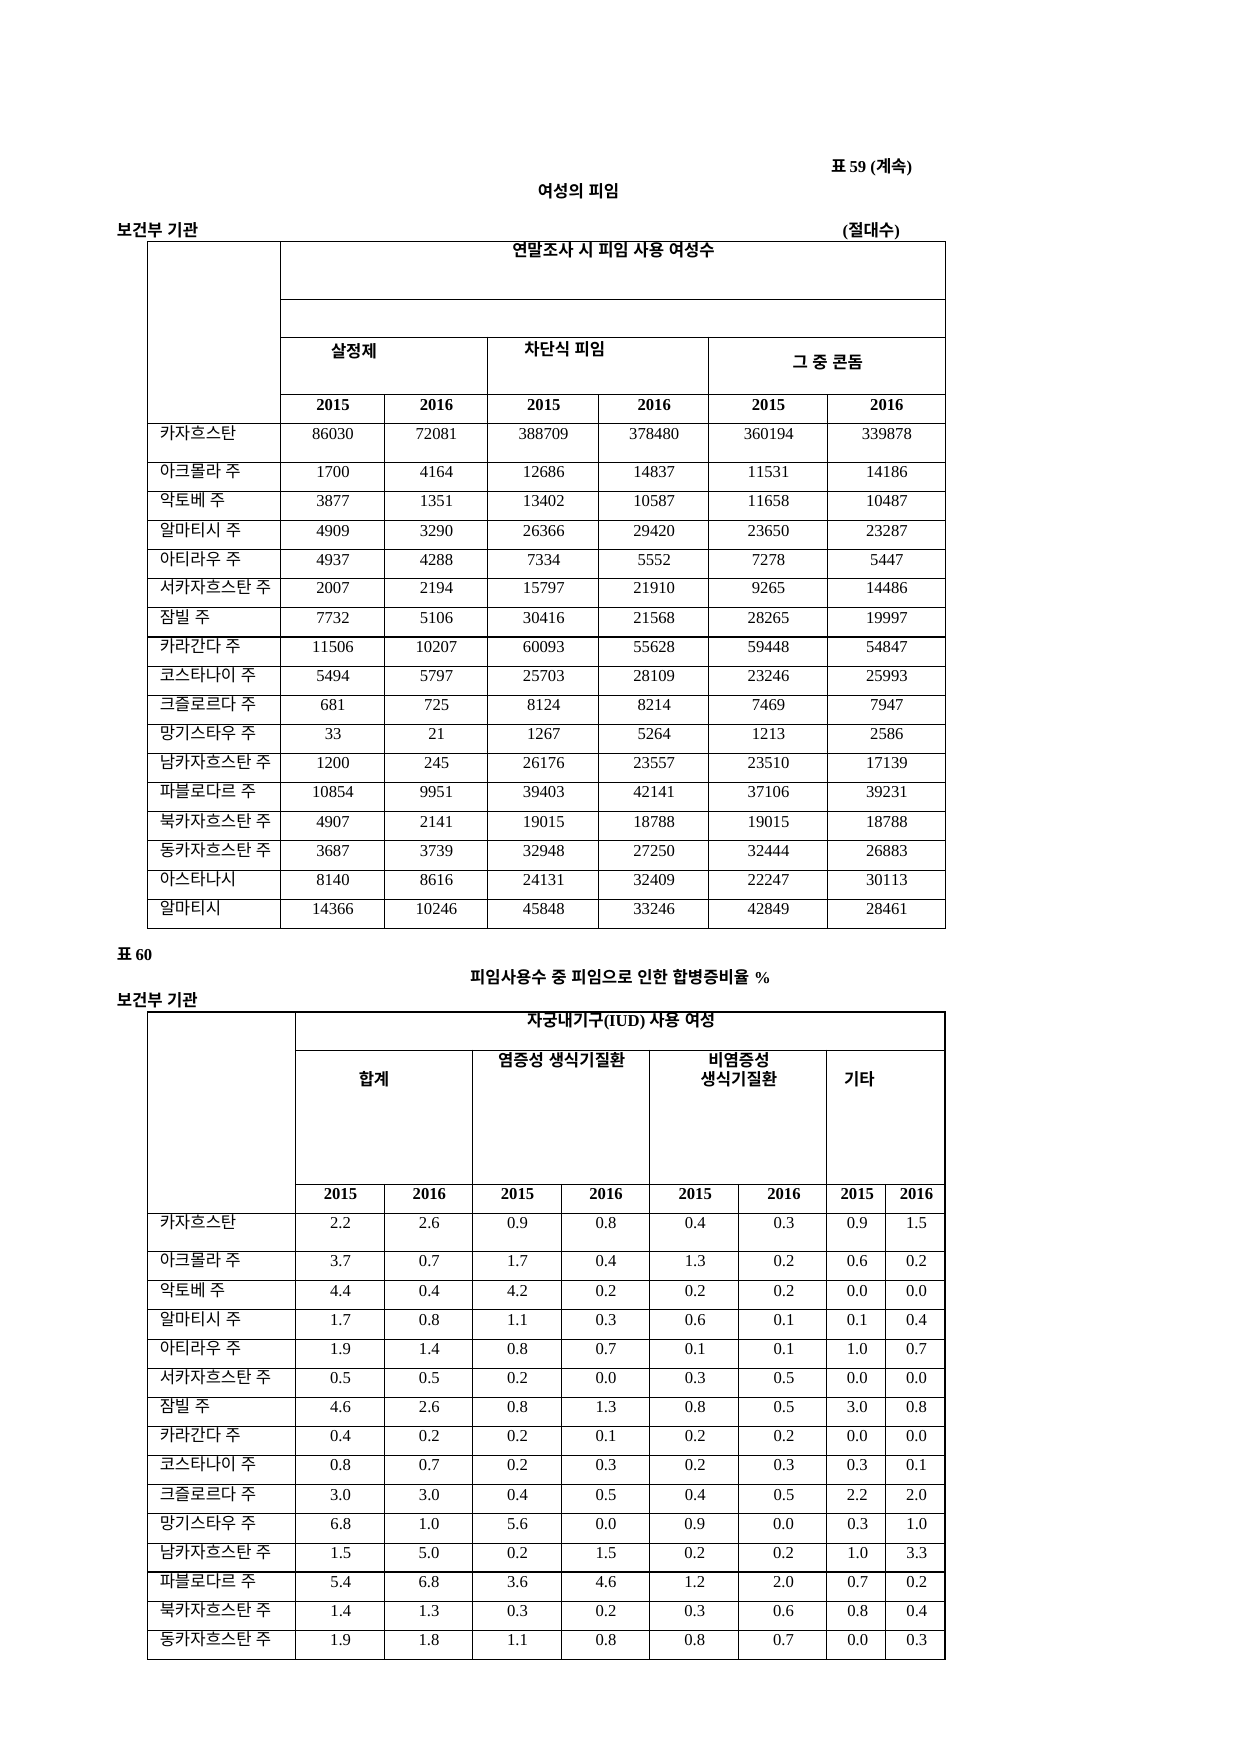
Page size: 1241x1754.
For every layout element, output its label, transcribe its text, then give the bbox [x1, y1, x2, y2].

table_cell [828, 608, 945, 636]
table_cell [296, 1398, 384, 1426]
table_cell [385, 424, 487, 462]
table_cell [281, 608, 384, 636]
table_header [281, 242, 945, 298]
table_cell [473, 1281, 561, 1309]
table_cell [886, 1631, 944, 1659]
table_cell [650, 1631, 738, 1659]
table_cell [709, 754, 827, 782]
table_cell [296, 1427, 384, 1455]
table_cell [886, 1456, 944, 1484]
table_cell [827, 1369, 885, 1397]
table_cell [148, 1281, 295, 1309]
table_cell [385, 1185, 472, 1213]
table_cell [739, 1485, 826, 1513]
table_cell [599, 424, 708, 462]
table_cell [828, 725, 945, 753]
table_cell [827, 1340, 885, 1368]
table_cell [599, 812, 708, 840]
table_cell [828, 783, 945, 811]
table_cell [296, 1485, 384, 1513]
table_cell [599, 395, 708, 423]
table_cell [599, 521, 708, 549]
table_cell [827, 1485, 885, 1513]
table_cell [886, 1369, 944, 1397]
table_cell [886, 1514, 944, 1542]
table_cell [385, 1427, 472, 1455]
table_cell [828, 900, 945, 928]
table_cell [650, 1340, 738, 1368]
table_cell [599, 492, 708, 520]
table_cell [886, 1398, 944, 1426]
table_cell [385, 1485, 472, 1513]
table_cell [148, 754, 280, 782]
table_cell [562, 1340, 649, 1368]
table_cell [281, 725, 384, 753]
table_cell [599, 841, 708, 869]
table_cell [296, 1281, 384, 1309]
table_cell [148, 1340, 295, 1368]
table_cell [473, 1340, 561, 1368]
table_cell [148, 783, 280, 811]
text 피임사용수 중 피임으로 인한 합병증비율 % [331, 964, 910, 989]
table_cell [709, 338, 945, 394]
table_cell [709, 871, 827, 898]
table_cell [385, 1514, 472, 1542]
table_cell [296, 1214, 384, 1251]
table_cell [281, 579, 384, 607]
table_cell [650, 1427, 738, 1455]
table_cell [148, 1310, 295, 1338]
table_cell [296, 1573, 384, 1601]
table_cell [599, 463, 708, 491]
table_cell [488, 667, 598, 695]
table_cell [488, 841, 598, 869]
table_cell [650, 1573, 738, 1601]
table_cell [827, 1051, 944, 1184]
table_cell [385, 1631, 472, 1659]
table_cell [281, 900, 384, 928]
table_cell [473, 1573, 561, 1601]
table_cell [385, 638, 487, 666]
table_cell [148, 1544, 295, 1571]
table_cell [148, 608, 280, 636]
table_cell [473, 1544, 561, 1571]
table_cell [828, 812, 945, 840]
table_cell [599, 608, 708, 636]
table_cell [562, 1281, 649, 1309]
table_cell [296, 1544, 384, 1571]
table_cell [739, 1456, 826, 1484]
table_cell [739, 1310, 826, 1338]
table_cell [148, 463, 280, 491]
text 여성의 피임 [346, 178, 895, 202]
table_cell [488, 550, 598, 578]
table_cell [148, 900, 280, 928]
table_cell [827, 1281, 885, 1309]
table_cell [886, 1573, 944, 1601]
text 표59 (계속) [402, 153, 1122, 178]
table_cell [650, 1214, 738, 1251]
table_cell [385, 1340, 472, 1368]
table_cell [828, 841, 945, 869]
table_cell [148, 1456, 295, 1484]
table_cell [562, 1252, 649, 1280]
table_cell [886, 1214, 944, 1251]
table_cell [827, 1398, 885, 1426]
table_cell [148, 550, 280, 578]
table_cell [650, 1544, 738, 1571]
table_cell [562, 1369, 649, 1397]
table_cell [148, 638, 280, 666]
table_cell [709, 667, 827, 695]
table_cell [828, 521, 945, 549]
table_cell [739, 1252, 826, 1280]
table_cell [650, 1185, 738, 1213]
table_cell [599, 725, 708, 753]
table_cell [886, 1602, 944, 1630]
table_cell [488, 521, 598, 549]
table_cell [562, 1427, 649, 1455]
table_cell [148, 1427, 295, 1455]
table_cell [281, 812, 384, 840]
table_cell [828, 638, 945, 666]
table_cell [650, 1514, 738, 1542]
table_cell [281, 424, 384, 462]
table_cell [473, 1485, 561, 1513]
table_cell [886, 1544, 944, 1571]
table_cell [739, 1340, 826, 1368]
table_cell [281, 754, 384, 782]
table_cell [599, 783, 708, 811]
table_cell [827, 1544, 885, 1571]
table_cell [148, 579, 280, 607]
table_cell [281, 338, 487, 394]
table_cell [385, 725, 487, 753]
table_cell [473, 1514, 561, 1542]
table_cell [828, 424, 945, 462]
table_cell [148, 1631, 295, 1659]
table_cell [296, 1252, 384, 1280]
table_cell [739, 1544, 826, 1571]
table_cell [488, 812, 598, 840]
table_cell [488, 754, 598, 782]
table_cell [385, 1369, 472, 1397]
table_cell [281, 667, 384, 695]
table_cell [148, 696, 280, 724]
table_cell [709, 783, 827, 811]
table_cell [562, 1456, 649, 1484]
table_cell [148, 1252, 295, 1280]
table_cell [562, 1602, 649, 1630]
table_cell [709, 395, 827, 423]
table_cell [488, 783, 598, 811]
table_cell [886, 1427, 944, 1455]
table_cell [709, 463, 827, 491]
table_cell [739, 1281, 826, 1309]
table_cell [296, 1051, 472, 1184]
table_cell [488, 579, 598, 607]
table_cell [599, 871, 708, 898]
text 보건부 기관 [117, 989, 910, 1011]
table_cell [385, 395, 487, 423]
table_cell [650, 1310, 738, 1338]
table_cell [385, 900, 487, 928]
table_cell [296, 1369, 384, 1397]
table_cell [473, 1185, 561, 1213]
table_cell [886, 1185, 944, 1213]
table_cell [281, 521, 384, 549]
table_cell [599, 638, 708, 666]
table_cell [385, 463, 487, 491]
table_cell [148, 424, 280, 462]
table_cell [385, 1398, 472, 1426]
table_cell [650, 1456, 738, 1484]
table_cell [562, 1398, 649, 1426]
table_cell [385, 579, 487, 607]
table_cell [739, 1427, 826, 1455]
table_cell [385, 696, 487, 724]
text 표60 [117, 945, 1074, 964]
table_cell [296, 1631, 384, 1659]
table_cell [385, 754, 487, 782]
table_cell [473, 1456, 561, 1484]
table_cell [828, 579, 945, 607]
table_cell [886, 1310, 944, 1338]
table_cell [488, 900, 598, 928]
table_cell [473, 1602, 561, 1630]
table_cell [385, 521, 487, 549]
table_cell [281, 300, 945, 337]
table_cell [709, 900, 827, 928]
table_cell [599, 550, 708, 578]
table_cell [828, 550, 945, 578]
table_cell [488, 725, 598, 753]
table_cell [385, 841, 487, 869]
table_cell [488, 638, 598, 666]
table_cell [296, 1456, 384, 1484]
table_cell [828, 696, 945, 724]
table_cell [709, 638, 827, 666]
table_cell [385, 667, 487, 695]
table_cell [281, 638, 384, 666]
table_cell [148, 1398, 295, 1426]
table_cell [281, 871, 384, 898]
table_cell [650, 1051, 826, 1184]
text 보건부 기관 (절대수) [117, 222, 1119, 241]
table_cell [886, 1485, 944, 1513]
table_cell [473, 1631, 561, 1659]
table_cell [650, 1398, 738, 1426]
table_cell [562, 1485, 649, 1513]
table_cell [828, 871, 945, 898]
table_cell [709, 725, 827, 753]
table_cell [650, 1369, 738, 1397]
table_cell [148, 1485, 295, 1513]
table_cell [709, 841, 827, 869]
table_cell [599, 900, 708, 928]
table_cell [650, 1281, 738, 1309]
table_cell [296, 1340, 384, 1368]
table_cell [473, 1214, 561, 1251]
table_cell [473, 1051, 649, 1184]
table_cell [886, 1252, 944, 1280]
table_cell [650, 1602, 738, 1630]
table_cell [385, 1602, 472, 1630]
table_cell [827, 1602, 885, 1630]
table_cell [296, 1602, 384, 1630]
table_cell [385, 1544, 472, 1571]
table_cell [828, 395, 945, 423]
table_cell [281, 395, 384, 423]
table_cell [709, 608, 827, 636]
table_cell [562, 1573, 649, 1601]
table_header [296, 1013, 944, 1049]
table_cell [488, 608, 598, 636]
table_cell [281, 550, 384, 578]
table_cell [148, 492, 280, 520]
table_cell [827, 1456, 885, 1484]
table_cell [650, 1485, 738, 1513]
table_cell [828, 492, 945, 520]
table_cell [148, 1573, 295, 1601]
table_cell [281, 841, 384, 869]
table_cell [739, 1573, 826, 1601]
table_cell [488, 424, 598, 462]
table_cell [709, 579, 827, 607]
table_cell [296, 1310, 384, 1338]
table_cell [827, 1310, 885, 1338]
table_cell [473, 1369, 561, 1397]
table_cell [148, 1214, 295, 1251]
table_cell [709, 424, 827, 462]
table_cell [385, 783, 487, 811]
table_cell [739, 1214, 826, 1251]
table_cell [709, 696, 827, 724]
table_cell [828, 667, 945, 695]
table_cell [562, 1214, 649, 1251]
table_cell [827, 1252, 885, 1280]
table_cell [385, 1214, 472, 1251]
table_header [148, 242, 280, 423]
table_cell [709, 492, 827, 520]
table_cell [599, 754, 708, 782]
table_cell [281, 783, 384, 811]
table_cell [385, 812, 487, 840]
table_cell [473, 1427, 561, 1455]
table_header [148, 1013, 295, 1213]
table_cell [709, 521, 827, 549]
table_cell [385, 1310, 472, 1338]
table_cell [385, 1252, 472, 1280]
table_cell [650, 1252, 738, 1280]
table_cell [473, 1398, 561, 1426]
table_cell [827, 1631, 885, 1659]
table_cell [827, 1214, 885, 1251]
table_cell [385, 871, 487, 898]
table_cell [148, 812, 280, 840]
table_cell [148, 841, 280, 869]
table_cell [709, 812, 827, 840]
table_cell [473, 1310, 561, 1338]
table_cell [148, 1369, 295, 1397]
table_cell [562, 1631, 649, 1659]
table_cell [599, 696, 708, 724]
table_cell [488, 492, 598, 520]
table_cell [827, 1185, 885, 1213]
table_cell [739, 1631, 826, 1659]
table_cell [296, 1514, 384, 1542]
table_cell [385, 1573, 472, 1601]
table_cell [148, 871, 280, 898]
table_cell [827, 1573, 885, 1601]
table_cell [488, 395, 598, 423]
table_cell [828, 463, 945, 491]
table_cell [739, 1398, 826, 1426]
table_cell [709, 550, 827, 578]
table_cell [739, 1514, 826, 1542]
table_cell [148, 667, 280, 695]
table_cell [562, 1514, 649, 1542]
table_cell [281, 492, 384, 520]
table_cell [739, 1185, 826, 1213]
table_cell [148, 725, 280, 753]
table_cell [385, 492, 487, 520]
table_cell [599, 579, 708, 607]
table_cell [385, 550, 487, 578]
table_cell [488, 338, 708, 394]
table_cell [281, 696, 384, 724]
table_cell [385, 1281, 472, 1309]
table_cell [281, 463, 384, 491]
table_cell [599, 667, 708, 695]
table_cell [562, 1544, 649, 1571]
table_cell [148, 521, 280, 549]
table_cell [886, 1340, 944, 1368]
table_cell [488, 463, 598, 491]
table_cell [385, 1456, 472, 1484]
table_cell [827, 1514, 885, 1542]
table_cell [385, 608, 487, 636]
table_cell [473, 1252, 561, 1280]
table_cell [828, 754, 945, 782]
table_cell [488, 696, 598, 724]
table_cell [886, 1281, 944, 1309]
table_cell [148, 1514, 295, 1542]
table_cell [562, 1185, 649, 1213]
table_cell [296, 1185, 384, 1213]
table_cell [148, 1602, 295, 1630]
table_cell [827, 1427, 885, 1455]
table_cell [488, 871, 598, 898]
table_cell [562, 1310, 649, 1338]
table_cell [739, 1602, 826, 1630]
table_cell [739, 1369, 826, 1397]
